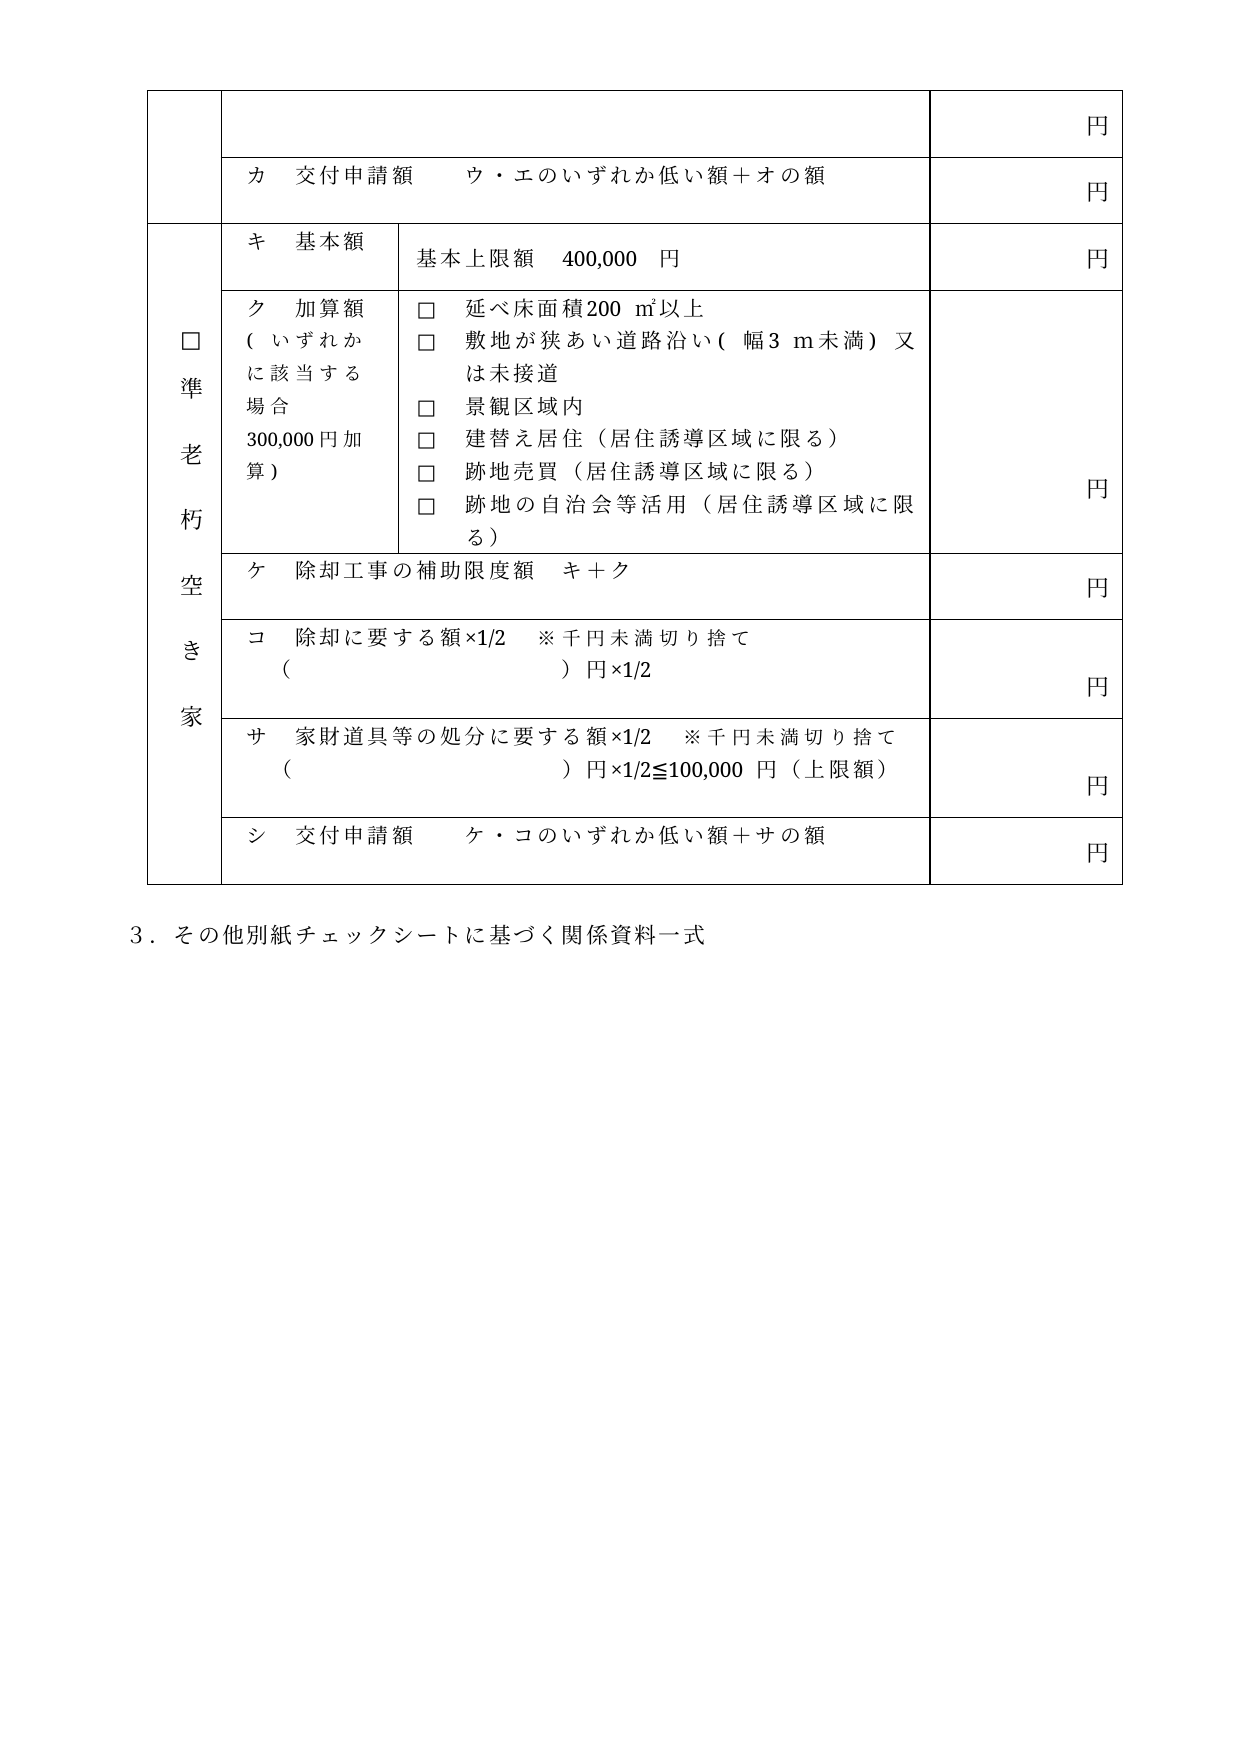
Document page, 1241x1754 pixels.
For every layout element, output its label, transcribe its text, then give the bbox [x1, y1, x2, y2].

table_cell ク 加算額 (いずれかに該当する場合 300,000円加算) [222, 291, 398, 552]
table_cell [222, 91, 929, 157]
table_cell キ 基本額 [222, 224, 398, 290]
table_cell サ 家財道具等の処分に要する額×1/2 ※千円未満切り捨て （ ）円×1/2≦100,000円（上限額） [222, 719, 929, 817]
table_cell ケ 除却工事の補助限度額 キ＋ク [222, 554, 929, 619]
table_cell 円 [931, 91, 1122, 157]
table_cell 基本上限額 400,000円 [399, 224, 929, 290]
text ３．その他別紙チェックシートに基づく関係資料一式 [125, 917, 1144, 950]
table_cell 円 [931, 719, 1122, 817]
table_cell 円 [931, 554, 1122, 619]
table_cell 円 [931, 620, 1122, 718]
table_cell 円 [931, 158, 1122, 223]
table_cell 円 [931, 291, 1122, 552]
table_cell カ 交付申請額 ウ・エのいずれか低い額＋オの額 [222, 158, 929, 223]
table_cell 延べ床面積200㎡以上 敷地が狭あい道路沿い(幅3ｍ未満)又は未接道 景観区域内 建替え居住（居住誘導区域に限る） 跡地売買（居住誘導区域に限る） 跡地の自治会等活用（居住誘導区域に限る） [399, 291, 929, 552]
table_cell 円 [931, 224, 1122, 290]
table_cell コ 除却に要する額×1/2 ※千円未満切り捨て （ ）円×1/2 [222, 620, 929, 718]
table_cell □ 準 老 朽 空 き 家 [148, 224, 221, 884]
table_cell 円 [931, 818, 1122, 884]
table_cell シ 交付申請額 ケ・コのいずれか低い額＋サの額 [222, 818, 929, 884]
